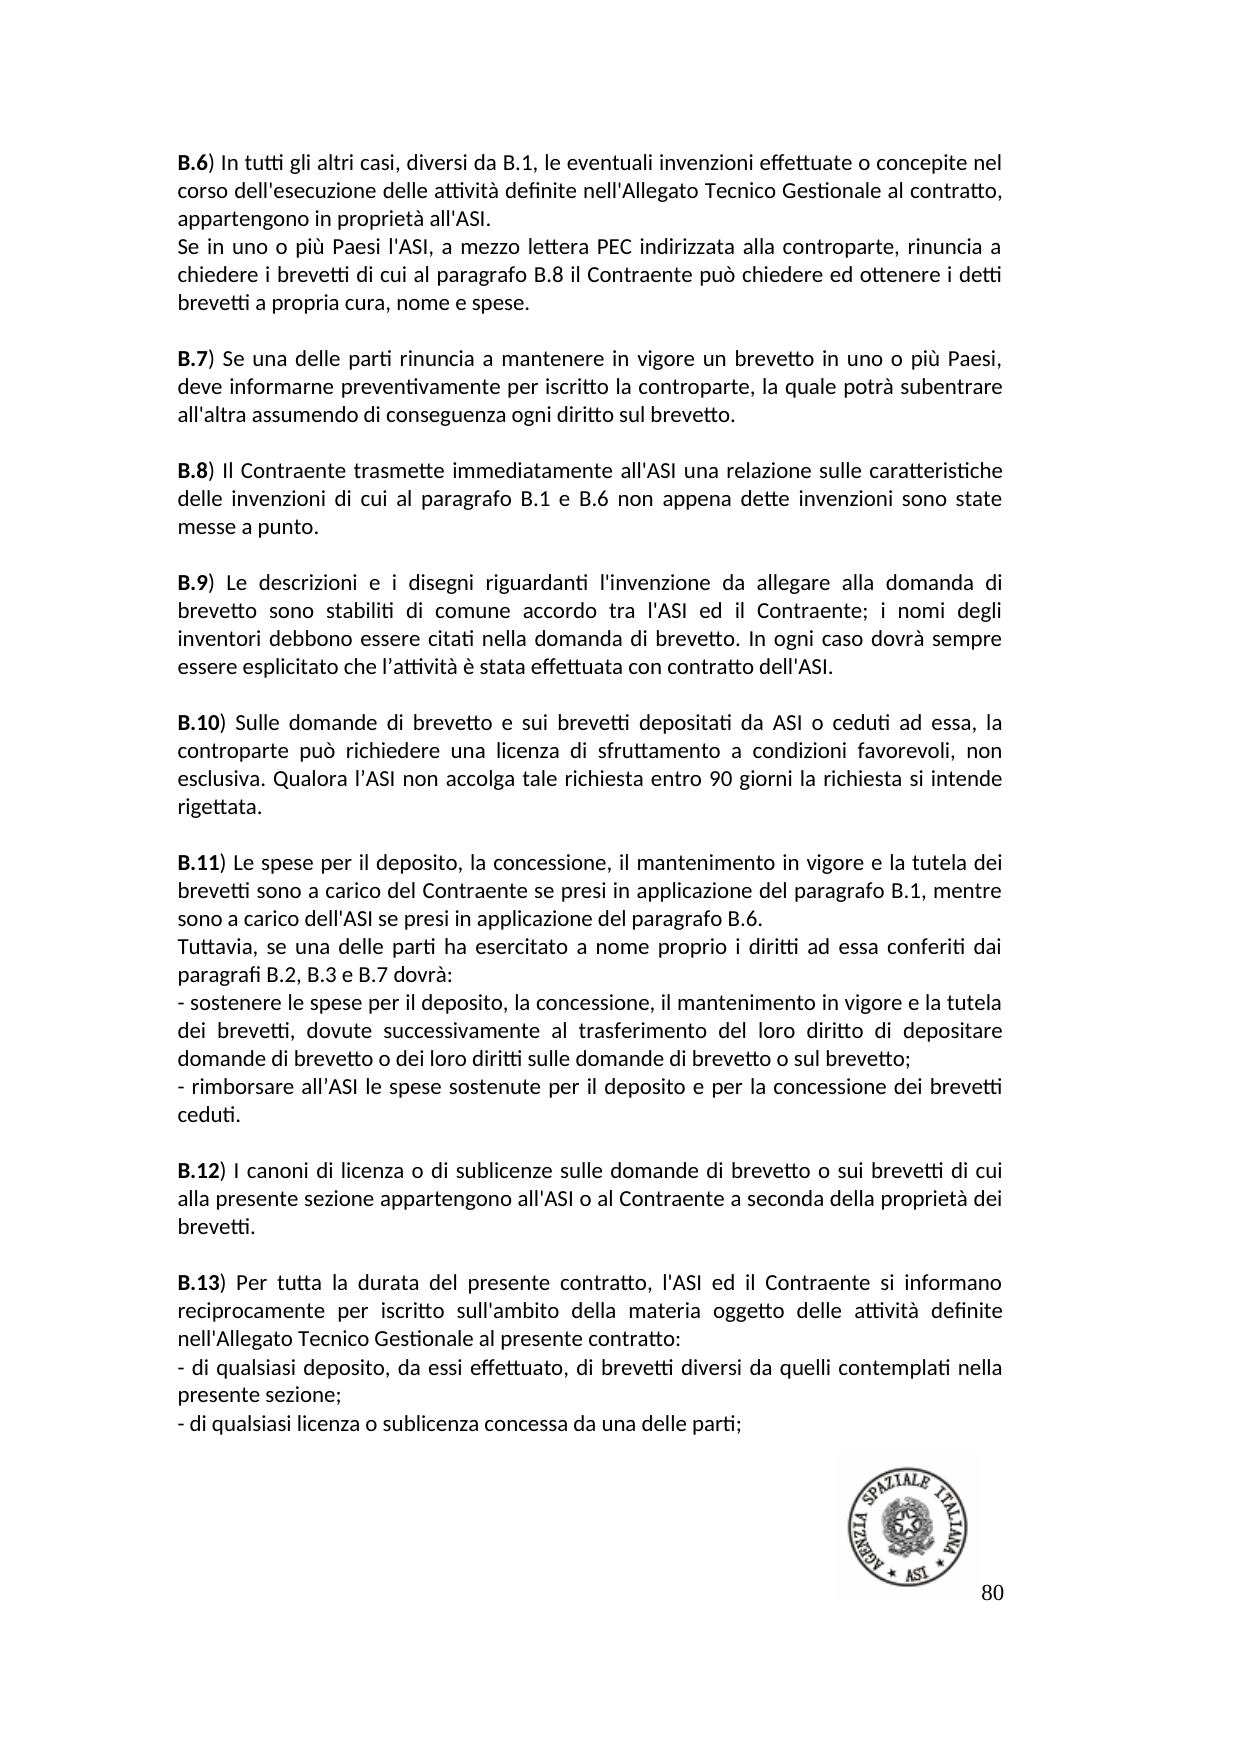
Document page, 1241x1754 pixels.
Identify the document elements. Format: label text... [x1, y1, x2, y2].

text - sostenere le spese per il deposito, la concessione, il mantenimento in vigore e la tutela dei brevetti, dovute successivamente al trasferimento del loro diritto di depositare domande di brevetto o dei loro diritti sulle domande di brevetto o sul brevetto; [177, 988, 1004, 1072]
picture [834, 1453, 982, 1601]
text B.6) In tutti gli altri casi, diversi da B.1, le eventuali invenzioni effettuate o concepite nel corso dell'esecuzione delle attività definite nell'Allegato Tecnico Gestionale al contratto, appartengono in proprietà all'ASI. [177, 148, 1004, 232]
text B.7) Se una delle parti rinuncia a mantenere in vigore un brevetto in uno o più Paesi, deve informarne preventivamente per iscritto la controparte, la quale potrà subentrare all'altra assumendo di conseguenza ogni diritto sul brevetto. [177, 344, 1004, 428]
text - di qualsiasi deposito, da essi effettuato, di brevetti diversi da quelli contemplati nella presente sezione; [177, 1353, 1004, 1409]
text - di qualsiasi licenza o sublicenza concessa da una delle parti; [177, 1409, 1004, 1437]
text B.9) Le descrizioni e i disegni riguardanti l'invenzione da allegare alla domanda di brevetto sono stabiliti di comune accordo tra l'ASI ed il Contraente; i nomi degli inventori debbono essere citati nella domanda di brevetto. In ogni caso dovrà sempre essere esplicitato che l’attività è stata effettuata con contratto dell'ASI. [177, 568, 1004, 680]
text B.11) Le spese per il deposito, la concessione, il mantenimento in vigore e la tutela dei brevetti sono a carico del Contraente se presi in applicazione del paragrafo B.1, mentre sono a carico dell'ASI se presi in applicazione del paragrafo B.6. [177, 848, 1004, 932]
text B.12) I canoni di licenza o di sublicenze sulle domande di brevetto o sui brevetti di cui alla presente sezione appartengono all'ASI o al Contraente a seconda della proprietà dei brevetti. [177, 1156, 1004, 1241]
text B.13) Per tutta la durata del presente contratto, l'ASI ed il Contraente si informano reciprocamente per iscritto sull'ambito della materia oggetto delle attività definite nell'Allegato Tecnico Gestionale al presente contratto: [177, 1268, 1004, 1353]
text B.8) Il Contraente trasmette immediatamente all'ASI una relazione sulle caratteristiche delle invenzioni di cui al paragrafo B.1 e B.6 non appena dette invenzioni sono state messe a punto. [177, 456, 1004, 540]
text B.10) Sulle domande di brevetto e sui brevetti depositati da ASI o ceduti ad essa, la controparte può richiedere una licenza di sfruttamento a condizioni favorevoli, non esclusiva. Qualora l’ASI non accolga tale richiesta entro 90 giorni la richiesta si intende rigettata. [177, 708, 1004, 820]
text Se in uno o più Paesi l'ASI, a mezzo lettera PEC indirizzata alla controparte, rinuncia a chiedere i brevetti di cui al paragrafo B.8 il Contraente può chiedere ed ottenere i detti brevetti a propria cura, nome e spese. [177, 232, 1004, 316]
text Tuttavia, se una delle parti ha esercitato a nome proprio i diritti ad essa conferiti dai paragrafi B.2, B.3 e B.7 dovrà: [177, 932, 1004, 988]
text - rimborsare all’ASI le spese sostenute per il deposito e per la concessione dei brevetti ceduti. [177, 1072, 1004, 1128]
